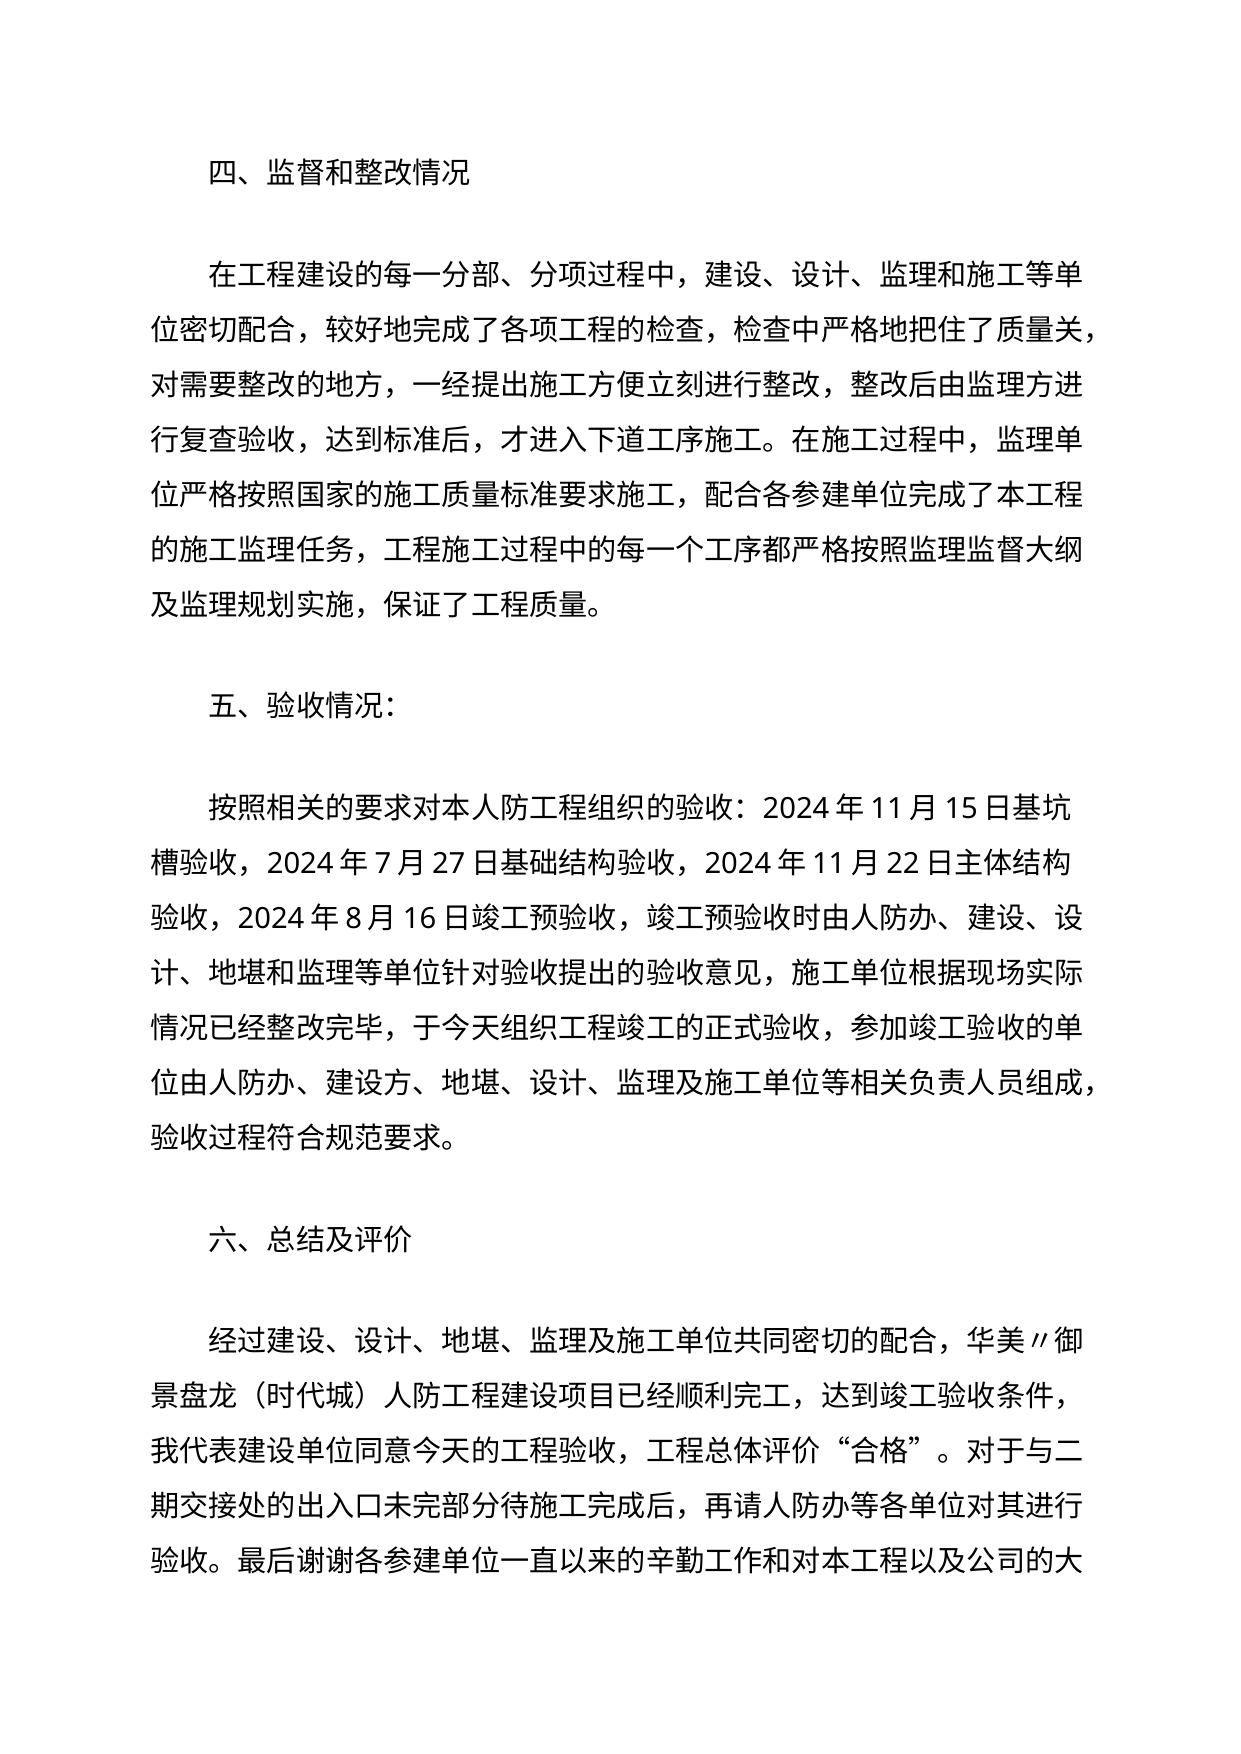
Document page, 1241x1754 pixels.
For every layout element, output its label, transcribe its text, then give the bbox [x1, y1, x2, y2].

text 四、监督和整改情况 [150, 150, 1090, 192]
text 五、验收情况： [150, 683, 1090, 725]
text 在工程建设的每一分部、分项过程中，建设、设计、监理和施工等单位密切配合，较好地完成了各项工程的检查，检查中严格地把住了质量关，对需要整改的地方，一经提出施工方便立刻进行整改，整改后由监理方进行复查验收，达到标准后，才进入下道工序施工。在施工过程中，监理单位严格按照国家的施工质量标准要求施工，配合各参建单位完成了本工程的施工监理任务，工程施工过程中的每一个工序都严格按照监理监督大纲及监理规划实施，保证了工程质量。 [150, 252, 1090, 623]
text 六、总结及评价 [150, 1216, 1090, 1258]
text 按照相关的要求对本人防工程组织的验收：2024年11月15日基坑槽验收，2024年7月27日基础结构验收，2024年11月22日主体结构验收，2024年8月16日竣工预验收，竣工预验收时由人防办、建设、设计、地堪和监理等单位针对验收提出的验收意见，施工单位根据现场实际情况已经整改完毕，于今天组织工程竣工的正式验收，参加竣工验收的单位由人防办、建设方、地堪、设计、监理及施工单位等相关负责人员组成，验收过程符合规范要求。 [150, 785, 1090, 1157]
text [150, 1318, 1090, 1580]
